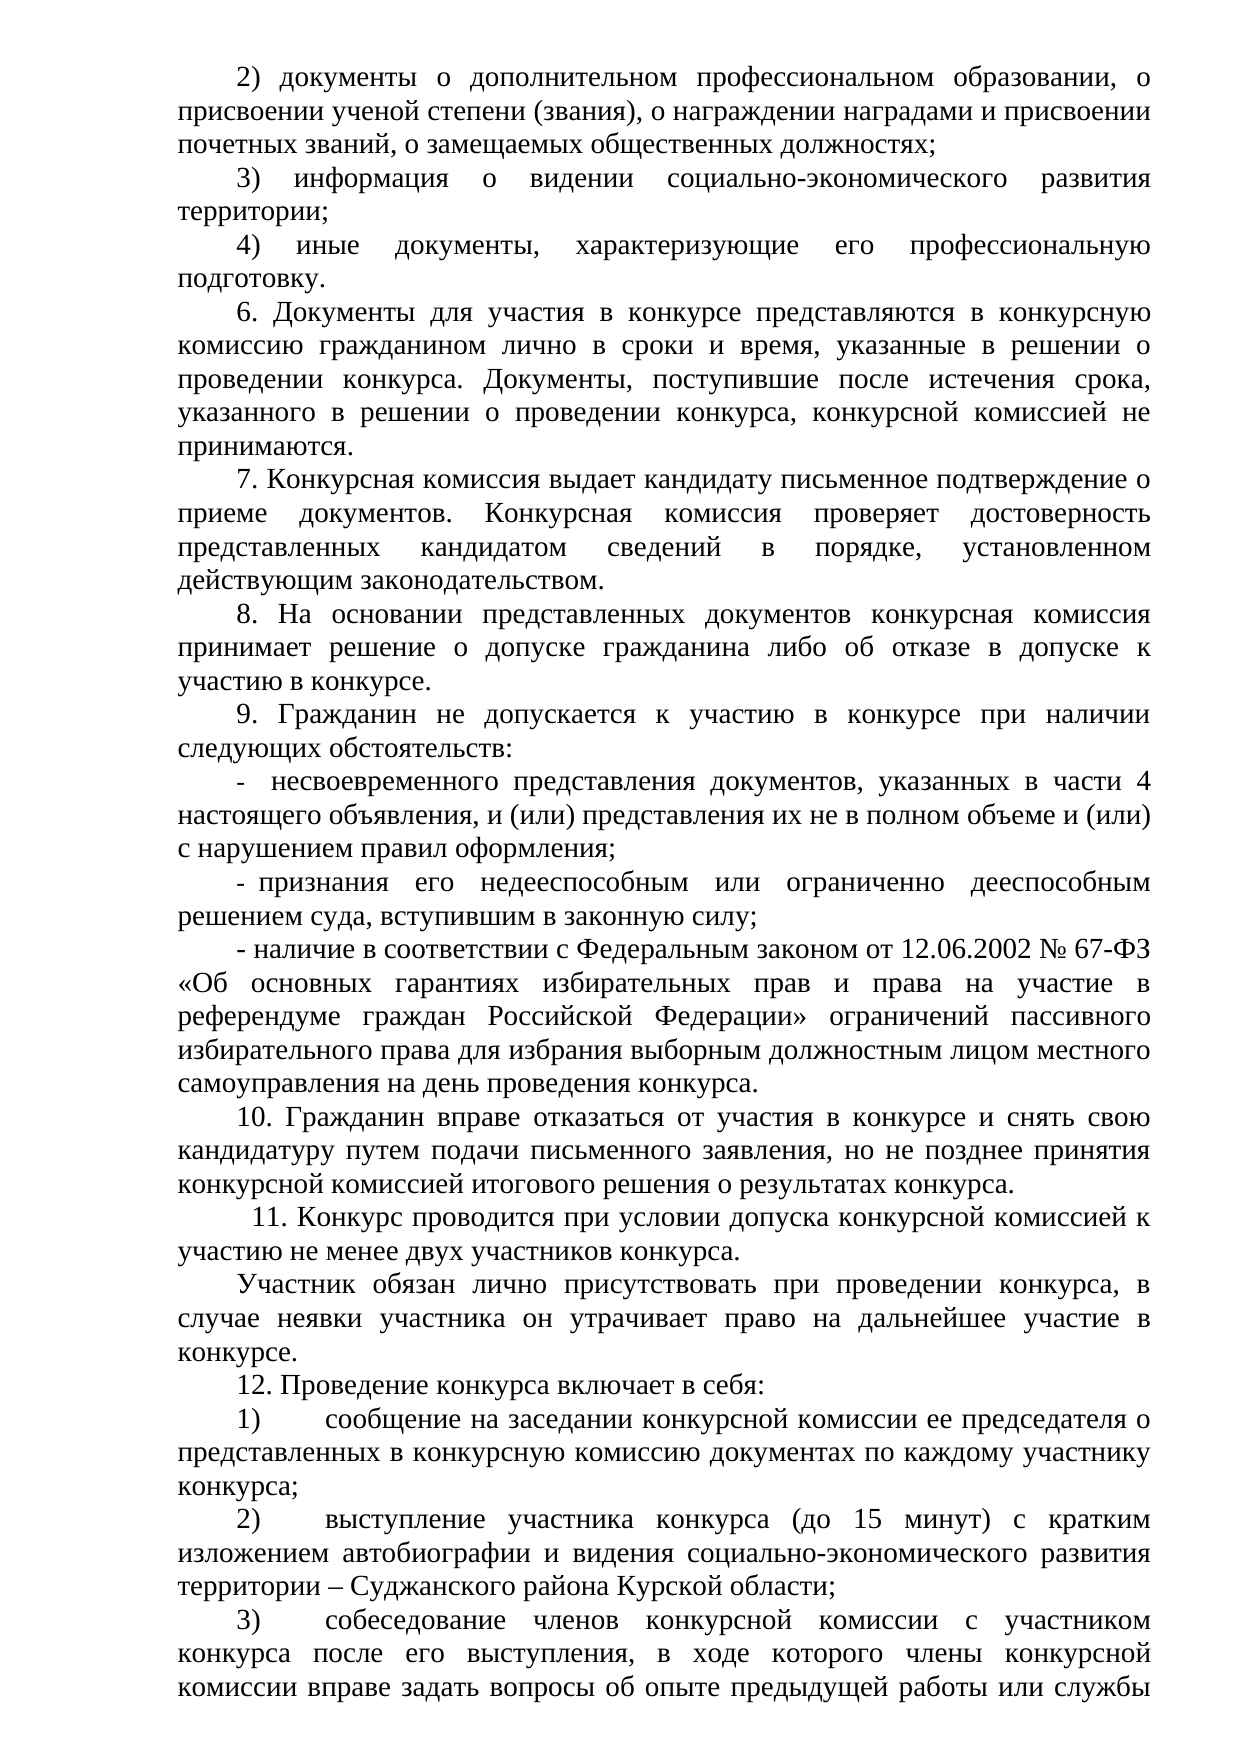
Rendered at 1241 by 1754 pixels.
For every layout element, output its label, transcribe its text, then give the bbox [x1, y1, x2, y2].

text 12. Проведение конкурса включает в себя: [177, 1367, 1152, 1401]
text 2) выступление участника конкурса (до 15 минут) с кратким изложением автобиографии и видения социально-экономического развития территории – Суджанского района Курской области; [177, 1501, 1152, 1602]
text - наличие в соответствии с Федеральным законом от 12.06.2002 № 67-ФЗ «Об основных гарантиях избирательных прав и права на участие в референдуме граждан Российской Федерации» ограничений пассивного избирательного права для избрания выборным должностным лицом местного самоуправления на день проведения конкурса. [177, 931, 1152, 1099]
text 11. Конкурс проводится при условии допуска конкурсной комиссией к участию не менее двух участников конкурса. [177, 1199, 1152, 1267]
list несвоевременного представления документов, указанных в части 4 настоящего объявления, и (или) представления их не в полном объеме и (или) с нарушением правил оформления; [177, 763, 1152, 864]
text 1) сообщение на заседании конкурсной комиссии ее председателя о представленных в конкурсную комиссию документах по каждому участнику конкурса; [177, 1401, 1152, 1501]
text 2) документы о дополнительном профессиональном образовании, о присвоении ученой степени (звания), о награждении наградами и присвоении почетных званий, о замещаемых общественных должностях; [177, 59, 1152, 160]
text Участник обязан лично присутствовать при проведении конкурса, в случае неявки участника он утрачивает право на дальнейшее участие в конкурсе. [177, 1267, 1152, 1367]
text 7. Конкурсная комиссия выдает кандидату письменное подтверждение о приеме документов. Конкурсная комиссия проверяет достоверность представленных кандидатом сведений в порядке, установленном действующим законодательством. [177, 462, 1152, 596]
text 10. Гражданин вправе отказаться от участия в конкурсе и снять свою кандидатуру путем подачи письменного заявления, но не позднее принятия конкурсной комиссией итогового решения о результатах конкурса. [177, 1099, 1152, 1199]
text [177, 1602, 1152, 1703]
text 8. На основании представленных документов конкурсная комиссия принимает решение о допуске гражданина либо об отказе в допуске к участию в конкурсе. [177, 596, 1152, 696]
text 3) информация о видении социально-экономического развития территории; [177, 160, 1152, 227]
text 6. Документы для участия в конкурсе представляются в конкурсную комиссию гражданином лично в сроки и время, указанные в решении о проведении конкурса. Документы, поступившие после истечения срока, указанного в решении о проведении конкурса, конкурсной комиссией не принимаются. [177, 294, 1152, 462]
text 9. Гражданин не допускается к участию в конкурсе при наличии следующих обстоятельств: [177, 696, 1152, 763]
text 4) иные документы, характеризующие его профессиональную подготовку. [177, 227, 1152, 294]
list признания его недееспособным или ограниченно дееспособным решением суда, вступившим в законную силу; [177, 864, 1152, 931]
